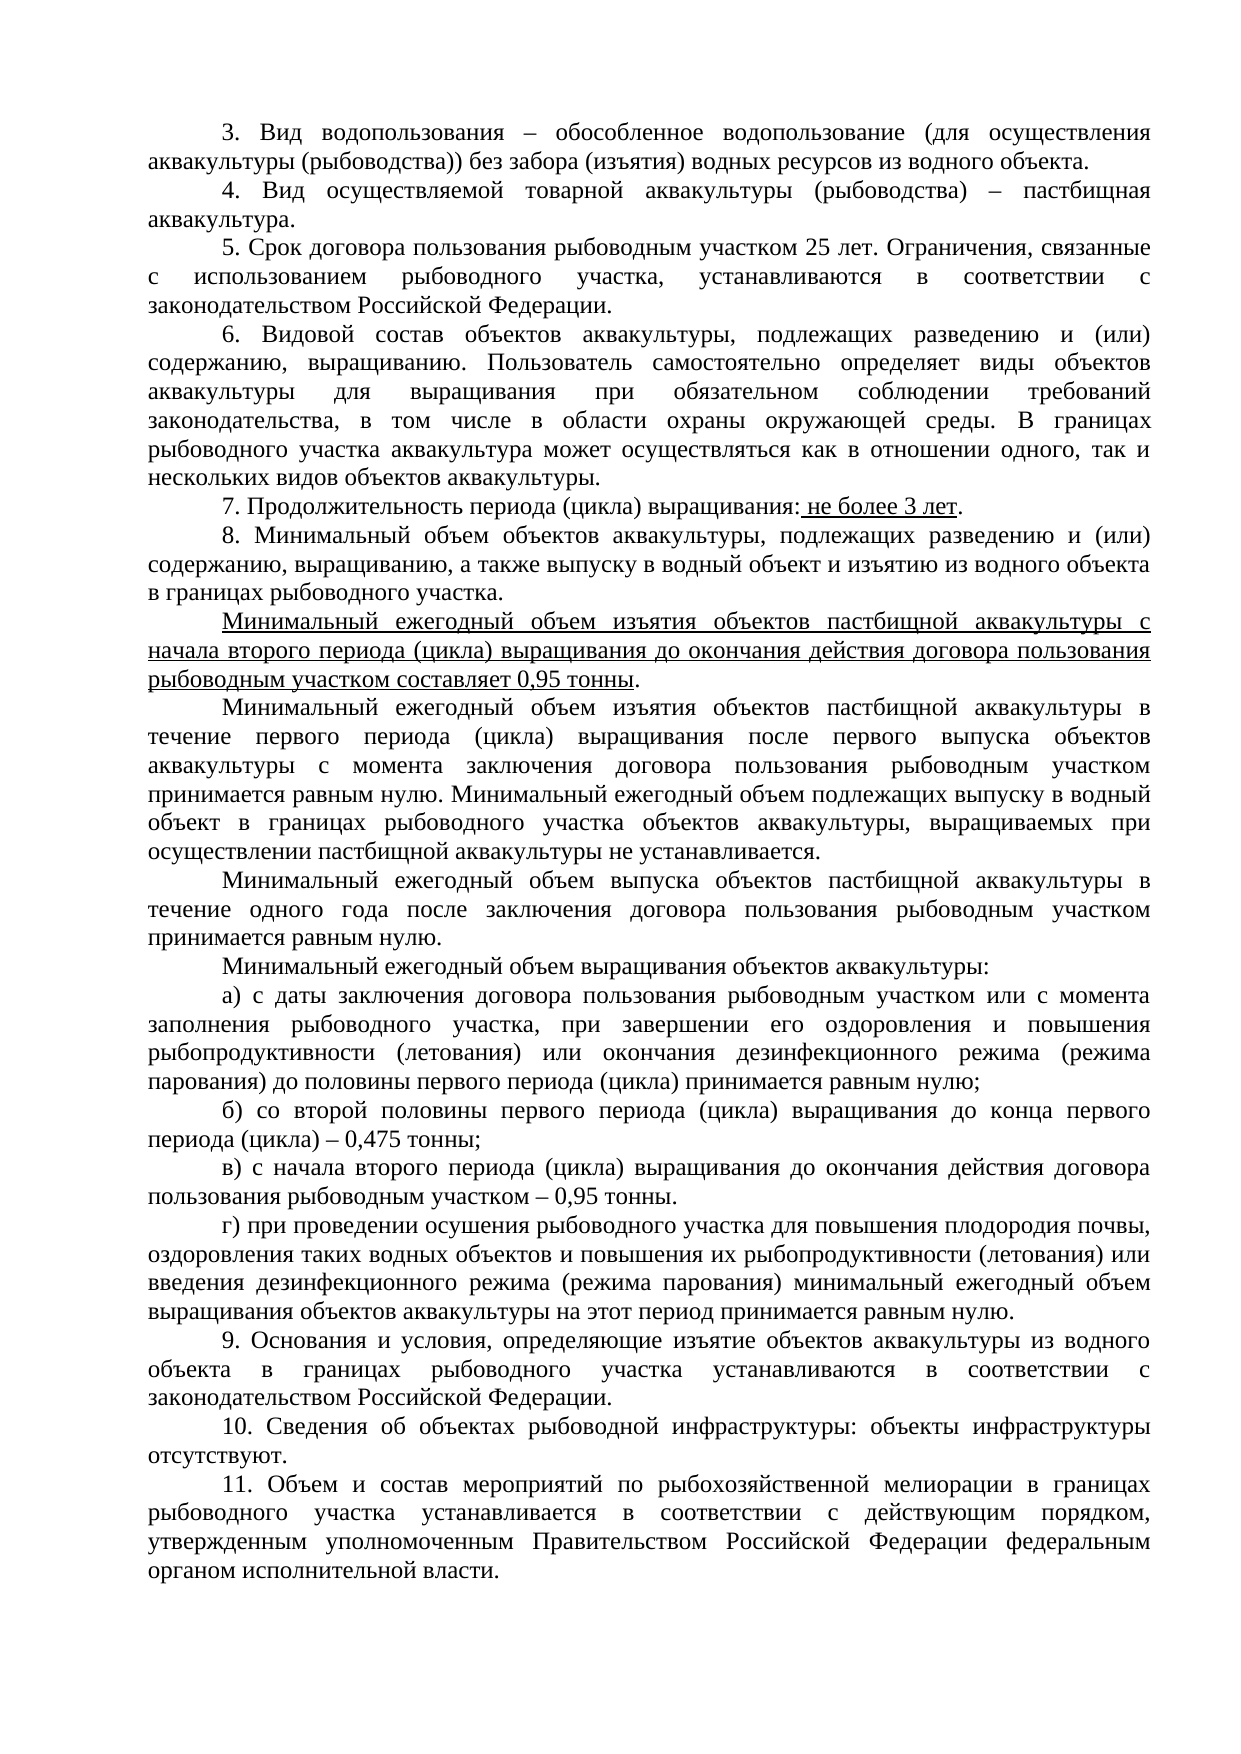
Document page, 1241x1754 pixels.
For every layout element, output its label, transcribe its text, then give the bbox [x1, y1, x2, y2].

text 5. Срок договора пользования рыбоводным участком 25 лет. Ограничения, связанные с использованием рыбоводного участка, устанавливаются в соответствии с законодательством Российской Федерации. [148, 232, 1152, 319]
text 8. Минимальный объем объектов аквакультуры, подлежащих разведению и (или) содержанию, выращиванию, а также выпуску в водный объект и изъятию из водного объекта в границах рыбоводного участка. [148, 520, 1152, 606]
text Минимальный ежегодный объем выпуска объектов пастбищной аквакультуры в течение одного года после заключения договора пользования рыбоводным участком принимается равным нулю. [148, 865, 1152, 951]
text 11. Объем и состав мероприятий по рыбохозяйственной мелиорации в границах рыбоводного участка устанавливается в соответствии с действующим порядком, утвержденным уполномоченным Правительством Российской Федерации федеральным органом исполнительной власти. [148, 1469, 1152, 1584]
text г) при проведении осушения рыбоводного участка для повышения плодородия почвы, оздоровления таких водных объектов и повышения их рыбопродуктивности (летования) или введения дезинфекционного режима (режима парования) минимальный ежегодный объем выращивания объектов аквакультуры на этот период принимается равным нулю. [148, 1210, 1152, 1325]
text Минимальный ежегодный объем изъятия объектов пастбищной аквакультуры в течение первого периода (цикла) выращивания после первого выпуска объектов аквакультуры с момента заключения договора пользования рыбоводным участком принимается равным нулю. Минимальный ежегодный объем подлежащих выпуску в водный объект в границах рыбоводного участка объектов аквакультуры, выращиваемых при осуществлении пастбищной аквакультуры не устанавливается. [148, 692, 1152, 865]
text 10. Сведения об объектах рыбоводной инфраструктуры: объекты инфраструктуры отсутствуют. [148, 1411, 1152, 1469]
text в) с начала второго периода (цикла) выращивания до окончания действия договора пользования рыбоводным участком – 0,95 тонны. [148, 1152, 1152, 1210]
text 9. Основания и условия, определяющие изъятие объектов аквакультуры из водного объекта в границах рыбоводного участка устанавливаются в соответствии с законодательством Российской Федерации. [148, 1325, 1152, 1411]
text 3. Вид водопользования – обособленное водопользование (для осуществления аквакультуры (рыбоводства)) без забора (изъятия) водных ресурсов из водного объекта. [148, 117, 1152, 175]
text 4. Вид осуществляемой товарной аквакультуры (рыбоводства) – пастбищная аквакультура. [148, 175, 1152, 232]
text б) со второй половины первого периода (цикла) выращивания до конца первого периода (цикла) – 0,475 тонны; [148, 1095, 1152, 1152]
text Минимальный ежегодный объем выращивания объектов аквакультуры: [148, 951, 1152, 980]
text 6. Видовой состав объектов аквакультуры, подлежащих разведению и (или) содержанию, выращиванию. Пользователь самостоятельно определяет виды объектов аквакультуры для выращивания при обязательном соблюдении требований законодательства, в том числе в области охраны окружающей среды. В границах рыбоводного участка аквакультура может осуществляться как в отношении одного, так и нескольких видов объектов аквакультуры. [148, 319, 1152, 491]
text 7. Продолжительность периода (цикла) выращивания: не более 3 лет. [148, 491, 1152, 520]
text Минимальный ежегодный объем изъятия объектов пастбищной аквакультуры с начала второго периода (цикла) выращивания до окончания действия договора пользования рыбоводным участком составляет 0,95 тонны. [148, 606, 1152, 692]
text а) с даты заключения договора пользования рыбоводным участком или с момента заполнения рыбоводного участка, при завершении его оздоровления и повышения рыбопродуктивности (летования) или окончания дезинфекционного режима (режима парования) до половины первого периода (цикла) принимается равным нулю; [148, 980, 1152, 1095]
